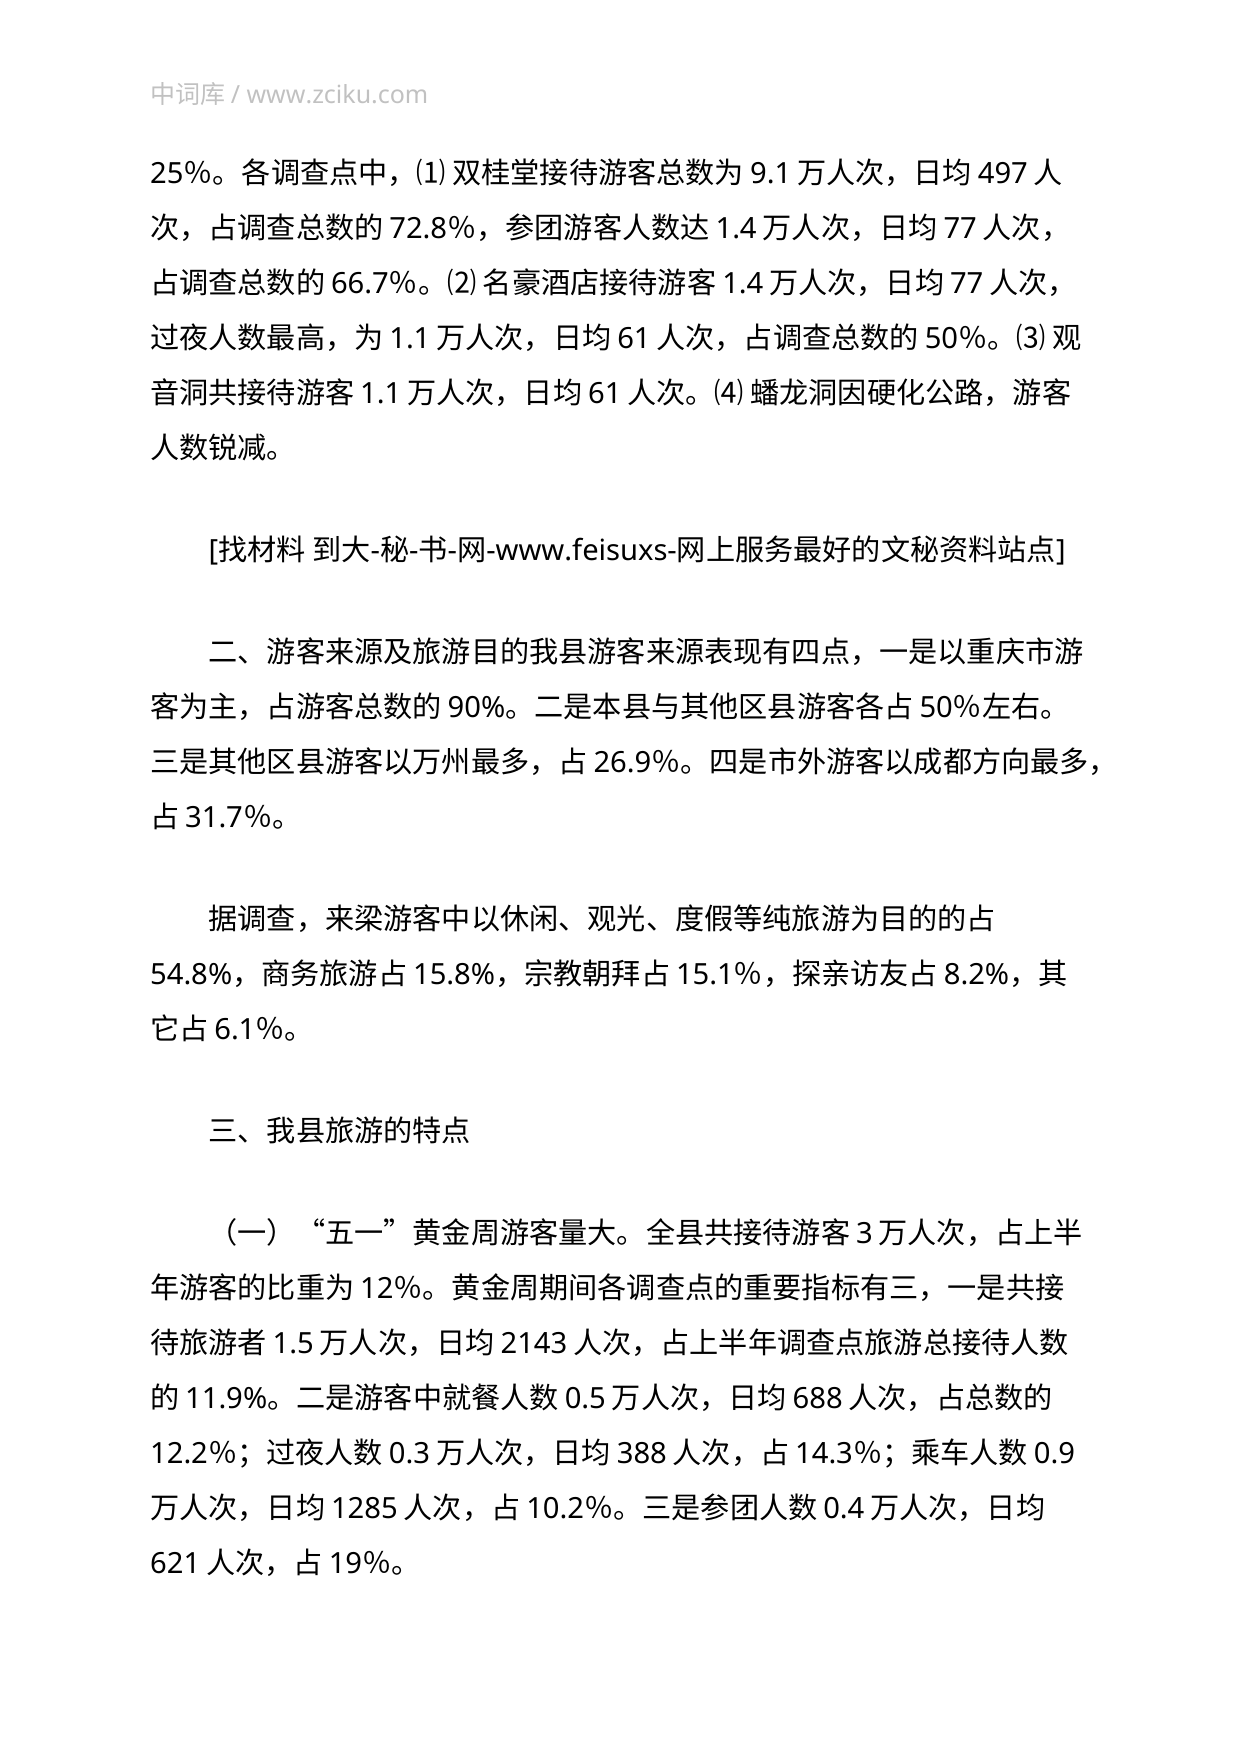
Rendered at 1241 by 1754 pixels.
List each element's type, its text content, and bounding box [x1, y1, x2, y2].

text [150, 150, 1090, 467]
text 三、我县旅游的特点 [150, 1107, 1090, 1150]
text （一）“五一”黄金周游客量大。全县共接待游客3万人次，占上半年游客的比重为12％。黄金周期间各调查点的重要指标有三，一是共接待旅游者1.5万人次，日均2143人次，占上半年调查点旅游总接待人数的11.9%。二是游客中就餐人数0.5万人次，日均688人次，占总数的12.2％；过夜人数0.3万人次，日均388人次，占14.3％；乘车人数0.9万人次，日均1285人次，占10.2％。三是参团人数0.4万人次，日均621人次，占19％。 [150, 1209, 1090, 1582]
text [找材料 到大-秘-书-网-www.feisuxs-网上服务最好的文秘资料站点] [150, 527, 1090, 569]
text 据调查，来梁游客中以休闲、观光、度假等纯旅游为目的的占54.8%，商务旅游占15.8%，宗教朝拜占15.1％，探亲访友占8.2%，其它占6.1％。 [150, 896, 1090, 1048]
text 二、游客来源及旅游目的我县游客来源表现有四点，一是以重庆市游客为主，占游客总数的90%。二是本县与其他区县游客各占50％左右。三是其他区县游客以万州最多，占26.9％。四是市外游客以成都方向最多，占31.7％。 [150, 629, 1090, 836]
